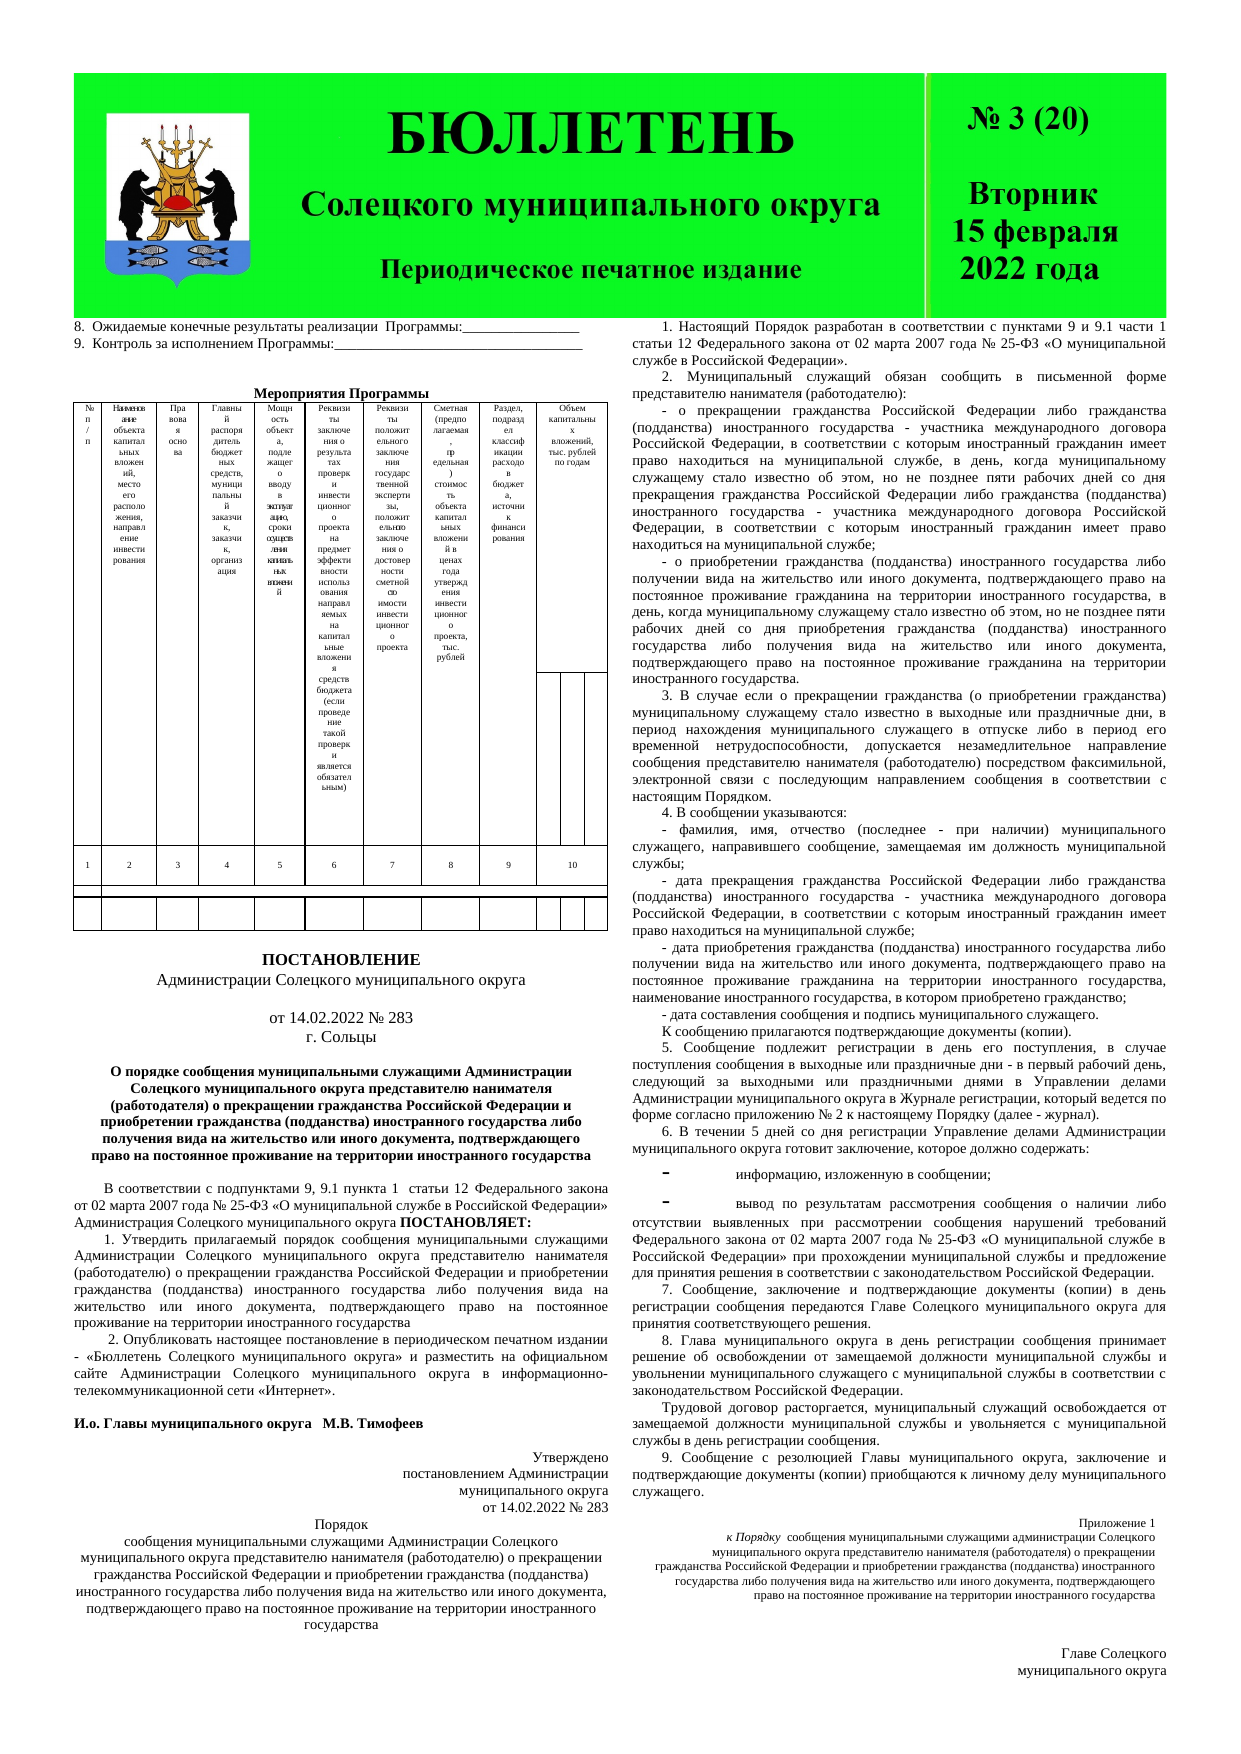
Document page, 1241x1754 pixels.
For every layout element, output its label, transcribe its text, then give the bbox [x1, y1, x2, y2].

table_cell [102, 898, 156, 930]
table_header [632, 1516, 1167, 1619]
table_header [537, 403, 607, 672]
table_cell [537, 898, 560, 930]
text г. Сольцы [74, 1027, 608, 1046]
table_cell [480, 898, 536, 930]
text муниципального округа [632, 1662, 1167, 1679]
text К сообщению прилагаются подтверждающие документы (копии). [632, 1022, 1167, 1039]
text И.о. Главы муниципального округа М.В. Тимофеев [74, 1415, 608, 1432]
picture [73, 73, 1167, 318]
text от 14.02.2022 № 283 [74, 1499, 608, 1516]
text муниципального округа [74, 1482, 608, 1499]
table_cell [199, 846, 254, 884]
text - дата приобретения гражданства (подданства) иностранного государства либо получении вида на жительство или иного документа, подтверждающего право на постоянное проживание гражданина на территории иностранного государства, наименование иностранного государства, в котором приобретено гражданство; [632, 938, 1167, 1006]
text Трудовой договор расторгается, муниципальный служащий освобождается от замещаемой должности муниципальной службы и увольняется с муниципальной службы в день регистрации сообщения. [632, 1398, 1167, 1449]
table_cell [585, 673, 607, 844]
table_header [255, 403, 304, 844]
text Порядок [74, 1516, 608, 1532]
text Мероприятия Программы [74, 385, 608, 402]
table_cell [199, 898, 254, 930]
text 8. Ожидаемые конечные результаты реализации Программы:________________ [74, 318, 608, 335]
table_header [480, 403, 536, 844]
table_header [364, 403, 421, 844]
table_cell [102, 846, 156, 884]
list вывод по результатам рассмотрения сообщения о наличии либо отсутствии выявленных при рассмотрении сообщения нарушений требований Федерального закона от 02 марта 2007 года № 25-ФЗ «О муниципальной службе в Российской Федерации» при прохождении муниципальной службы и предложение для принятия решения в соответствии с законодательством Российской Федерации. [632, 1185, 1167, 1281]
text 2. Опубликовать настоящее постановление в периодическом печатном издании - «Бюллетень Солецкого муниципального округа» и разместить на официальном сайте Администрации Солецкого муниципального округа в информационно-телекоммуникационной сети «Интернет». [74, 1331, 608, 1398]
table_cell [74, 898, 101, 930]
text - фамилия, имя, отчество (последнее - при наличии) муниципального служащего, направившего сообщение, замещаемая им должность муниципальной службы; [632, 821, 1167, 871]
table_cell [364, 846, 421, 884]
text от 14.02.2022 № 283 [74, 1008, 608, 1027]
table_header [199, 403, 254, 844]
text - о прекращении гражданства Российской Федерации либо гражданства (подданства) иностранного государства - участника международного договора Российской Федерации, в соответствии с которым иностранный гражданин имеет право находиться на муниципальной службе, в день, когда муниципальному служащему стало известно об этом, но не позднее пяти рабочих дней со дня прекращения гражданства Российской Федерации либо гражданства (подданства) иностранного государства - участника международного договора Российской Федерации, в соответствии с которым иностранный гражданин имеет право находиться на муниципальной службе; [632, 402, 1167, 553]
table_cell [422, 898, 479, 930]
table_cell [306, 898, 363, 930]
text 9. Контроль за исполнением Программы:__________________________________ [74, 335, 608, 351]
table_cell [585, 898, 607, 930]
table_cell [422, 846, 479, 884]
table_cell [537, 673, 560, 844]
text Утверждено [74, 1448, 608, 1465]
text Администрации Солецкого муниципального округа [74, 969, 608, 988]
list информацию, изложенную в сообщении; [632, 1156, 1167, 1185]
text - дата прекращения гражданства Российской Федерации либо гражданства (подданства) иностранного государства - участника международного договора Российской Федерации, в соответствии с которым иностранный гражданин имеет право находиться на муниципальной службе; [632, 871, 1167, 938]
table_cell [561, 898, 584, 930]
text ПОСТАНОВЛЕНИЕ [74, 950, 608, 969]
text сообщения муниципальными служащими Администрации Солецкого муниципального округа представителю нанимателя (работодателю) о прекращении гражданства Российской Федерации и приобретении гражданства (подданства) иностранного государства либо получения вида на жительство или иного документа, подтверждающего право на постоянное проживание на территории иностранного государства [74, 1532, 608, 1633]
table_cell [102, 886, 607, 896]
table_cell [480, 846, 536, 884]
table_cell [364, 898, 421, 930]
text Главе Солецкого [632, 1645, 1167, 1662]
text 5. Сообщение подлежит регистрации в день его поступления, в случае поступления сообщения в выходные или праздничные дни - в первый рабочий день, следующий за выходными или праздничными днями в Управлении делами Администрации муниципального округа в Журнале регистрации, который ведется по форме согласно приложению № 2 к настоящему Порядку (далее - журнал). [632, 1039, 1167, 1123]
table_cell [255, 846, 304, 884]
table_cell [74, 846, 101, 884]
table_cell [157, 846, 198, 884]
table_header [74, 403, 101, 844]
text 6. В течении 5 дней со дня регистрации Управление делами Администрации муниципального округа готовит заключение, которое должно содержать: [632, 1123, 1167, 1156]
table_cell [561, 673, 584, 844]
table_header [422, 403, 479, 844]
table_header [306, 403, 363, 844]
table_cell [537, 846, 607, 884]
text 1. Утвердить прилагаемый порядок сообщения муниципальными служащими Администрации Солецкого муниципального округа представителю нанимателя (работодателю) о прекращении гражданства Российской Федерации и приобретении гражданства (подданства) иностранного государства либо получения вида на жительство или иного документа, подтверждающего право на постоянное проживание на территории иностранного государства [74, 1230, 608, 1331]
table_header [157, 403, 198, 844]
text 2. Муниципальный служащий обязан сообщить в письменной форме представителю нанимателя (работодателю): [632, 368, 1167, 402]
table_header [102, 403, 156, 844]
text 8. Глава муниципального округа в день регистрации сообщения принимает решение об освобождении от замещаемой должности муниципальной службы и увольнении муниципального служащего с муниципальной службы в соответствии с законодательством Российской Федерации. [632, 1331, 1167, 1398]
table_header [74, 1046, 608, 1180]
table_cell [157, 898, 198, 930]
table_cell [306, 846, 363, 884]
text 1. Настоящий Порядок разработан в соответствии с пунктами 9 и 9.1 части 1 статьи 12 Федерального закона от 02 марта 2007 года № 25-ФЗ «О муниципальной службе в Российской Федерации». [632, 318, 1167, 368]
text В соответствии с подпунктами 9, 9.1 пункта 1 статьи 12 Федерального закона от 02 марта 2007 года № 25-ФЗ «О муниципальной службе в Российской Федерации» Администрация Солецкого муниципального округа ПОСТАНОВЛЯЕТ: [74, 1180, 608, 1230]
text - дата составления сообщения и подпись муниципального служащего. [632, 1006, 1167, 1022]
text 3. В случае если о прекращении гражданства (о приобретении гражданства) муниципальному служащему стало известно в выходные или праздничные дни, в период нахождения муниципального служащего в отпуске либо в период его временной нетрудоспособности, допускается незамедлительное направление сообщения представителю нанимателя (работодателю) посредством факсимильной, электронной связи с последующим направлением сообщения в соответствии с настоящим Порядком. [632, 687, 1167, 804]
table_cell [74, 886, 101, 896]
text постановлением Администрации [74, 1465, 608, 1482]
text - о приобретении гражданства (подданства) иностранного государства либо получении вида на жительство или иного документа, подтверждающего право на постоянное проживание гражданина на территории иностранного государства, в день, когда муниципальному служащему стало известно об этом, но не позднее пяти рабочих дней со дня приобретения гражданства (подданства) иностранного государства либо получения вида на жительство или иного документа, подтверждающего право на постоянное проживание гражданина на территории иностранного государства. [632, 553, 1167, 687]
text 7. Сообщение, заключение и подтверждающие документы (копии) в день регистрации сообщения передаются Главе Солецкого муниципального округа для принятия соответствующего решения. [632, 1281, 1167, 1331]
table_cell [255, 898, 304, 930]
text 4. В сообщении указываются: [632, 804, 1167, 821]
text 9. Сообщение с резолюцией Главы муниципального округа, заключение и подтверждающие документы (копии) приобщаются к личному делу муниципального служащего. [632, 1449, 1167, 1499]
